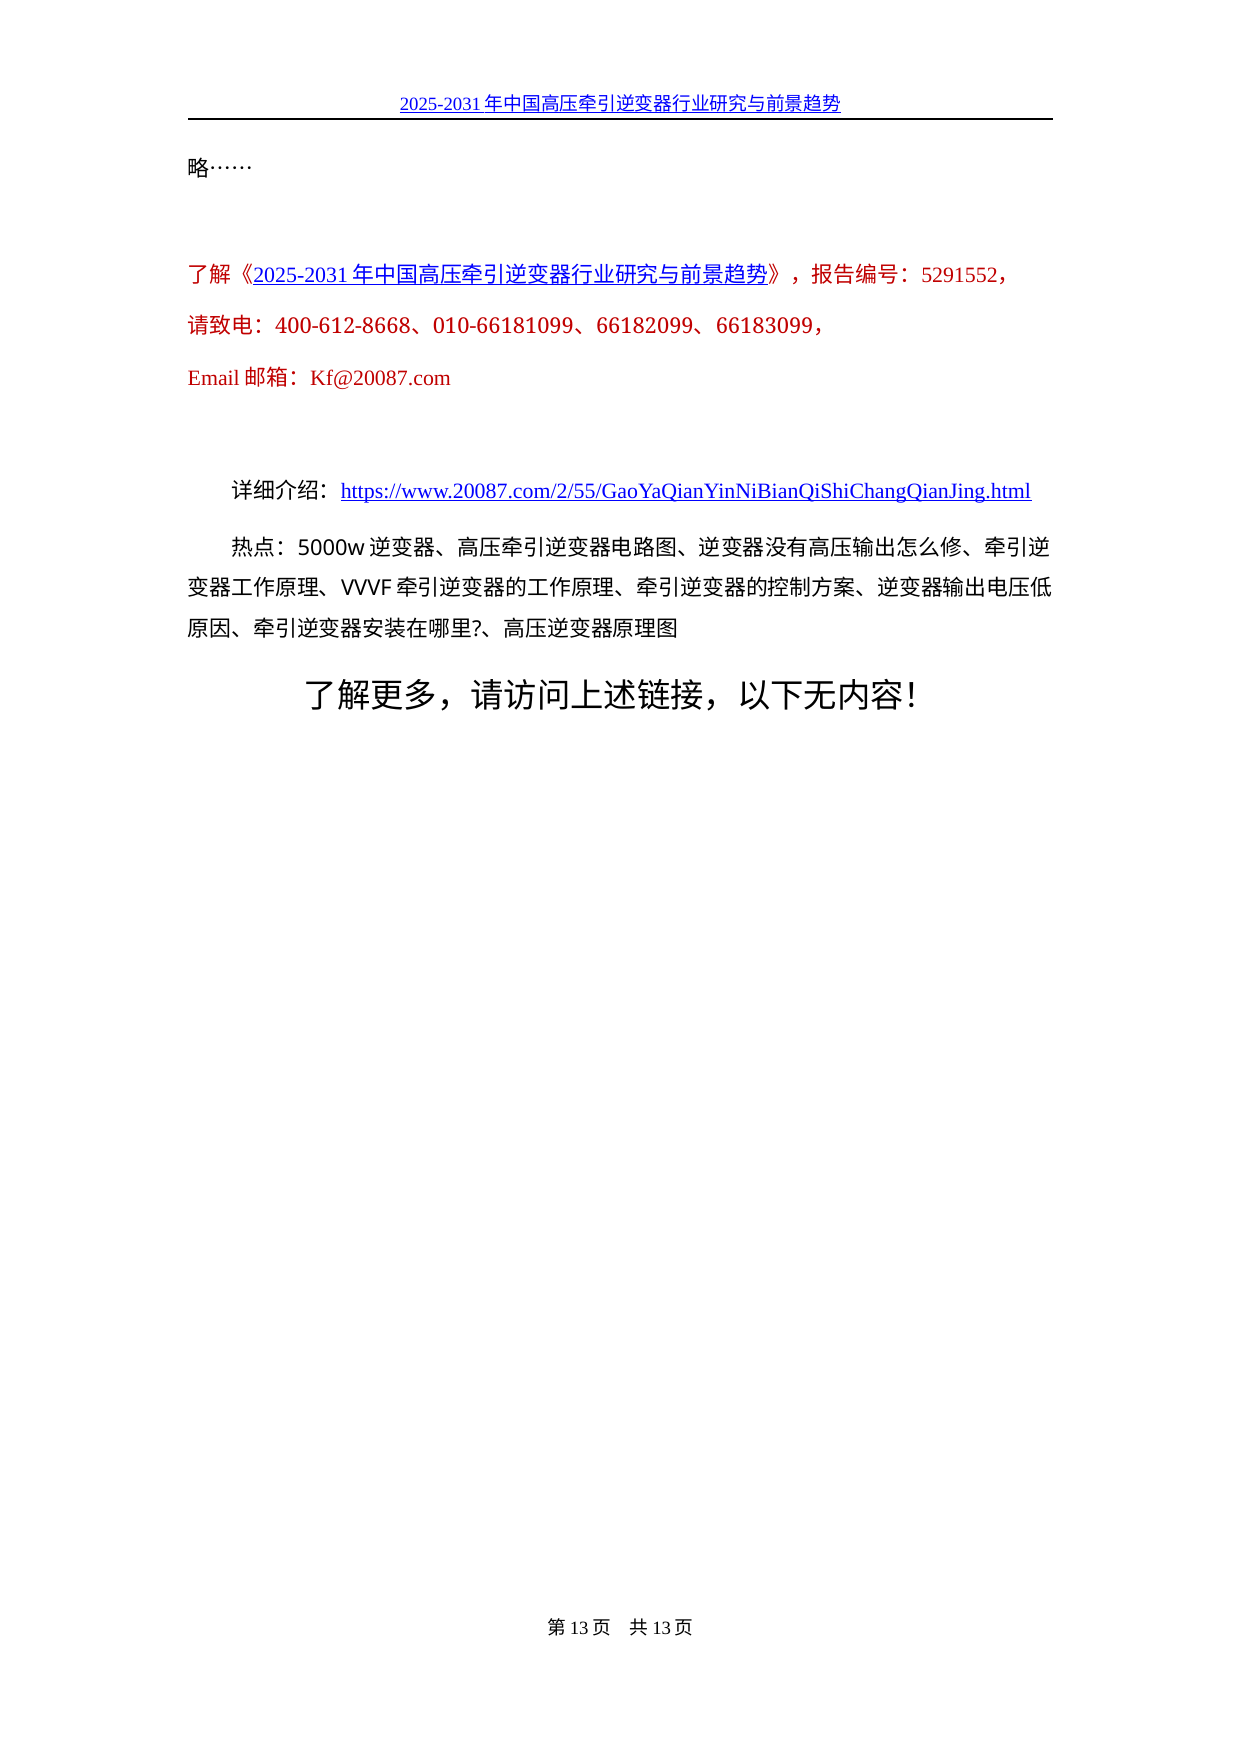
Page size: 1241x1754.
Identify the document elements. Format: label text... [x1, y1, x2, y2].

text 热点：5000w逆变器、高压牵引逆变器电路图、逆变器没有高压输出怎么修、牵引逆变器工作原理、VVVF牵引逆变器的工作原理、牵引逆变器的控制方案、逆变器输出电压低原因、牵引逆变器安装在哪里?、高压逆变器原理图 [187, 529, 1053, 643]
title 了解更多，请访问上述链接，以下无内容！ [187, 661, 1053, 726]
text 详细介绍：https://www.20087.com/2/55/GaoYaQianYinNiBianQiShiChangQianJing.html [187, 473, 1053, 505]
text 了解《2025-2031年中国高压牵引逆变器行业研究与前景趋势》，报告编号：5291552， [187, 257, 1053, 289]
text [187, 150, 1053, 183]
text Email邮箱：Kf@20087.com [187, 360, 1053, 392]
text 请致电：400-612-8668、010-66181099、66182099、66183099， [187, 308, 1053, 341]
